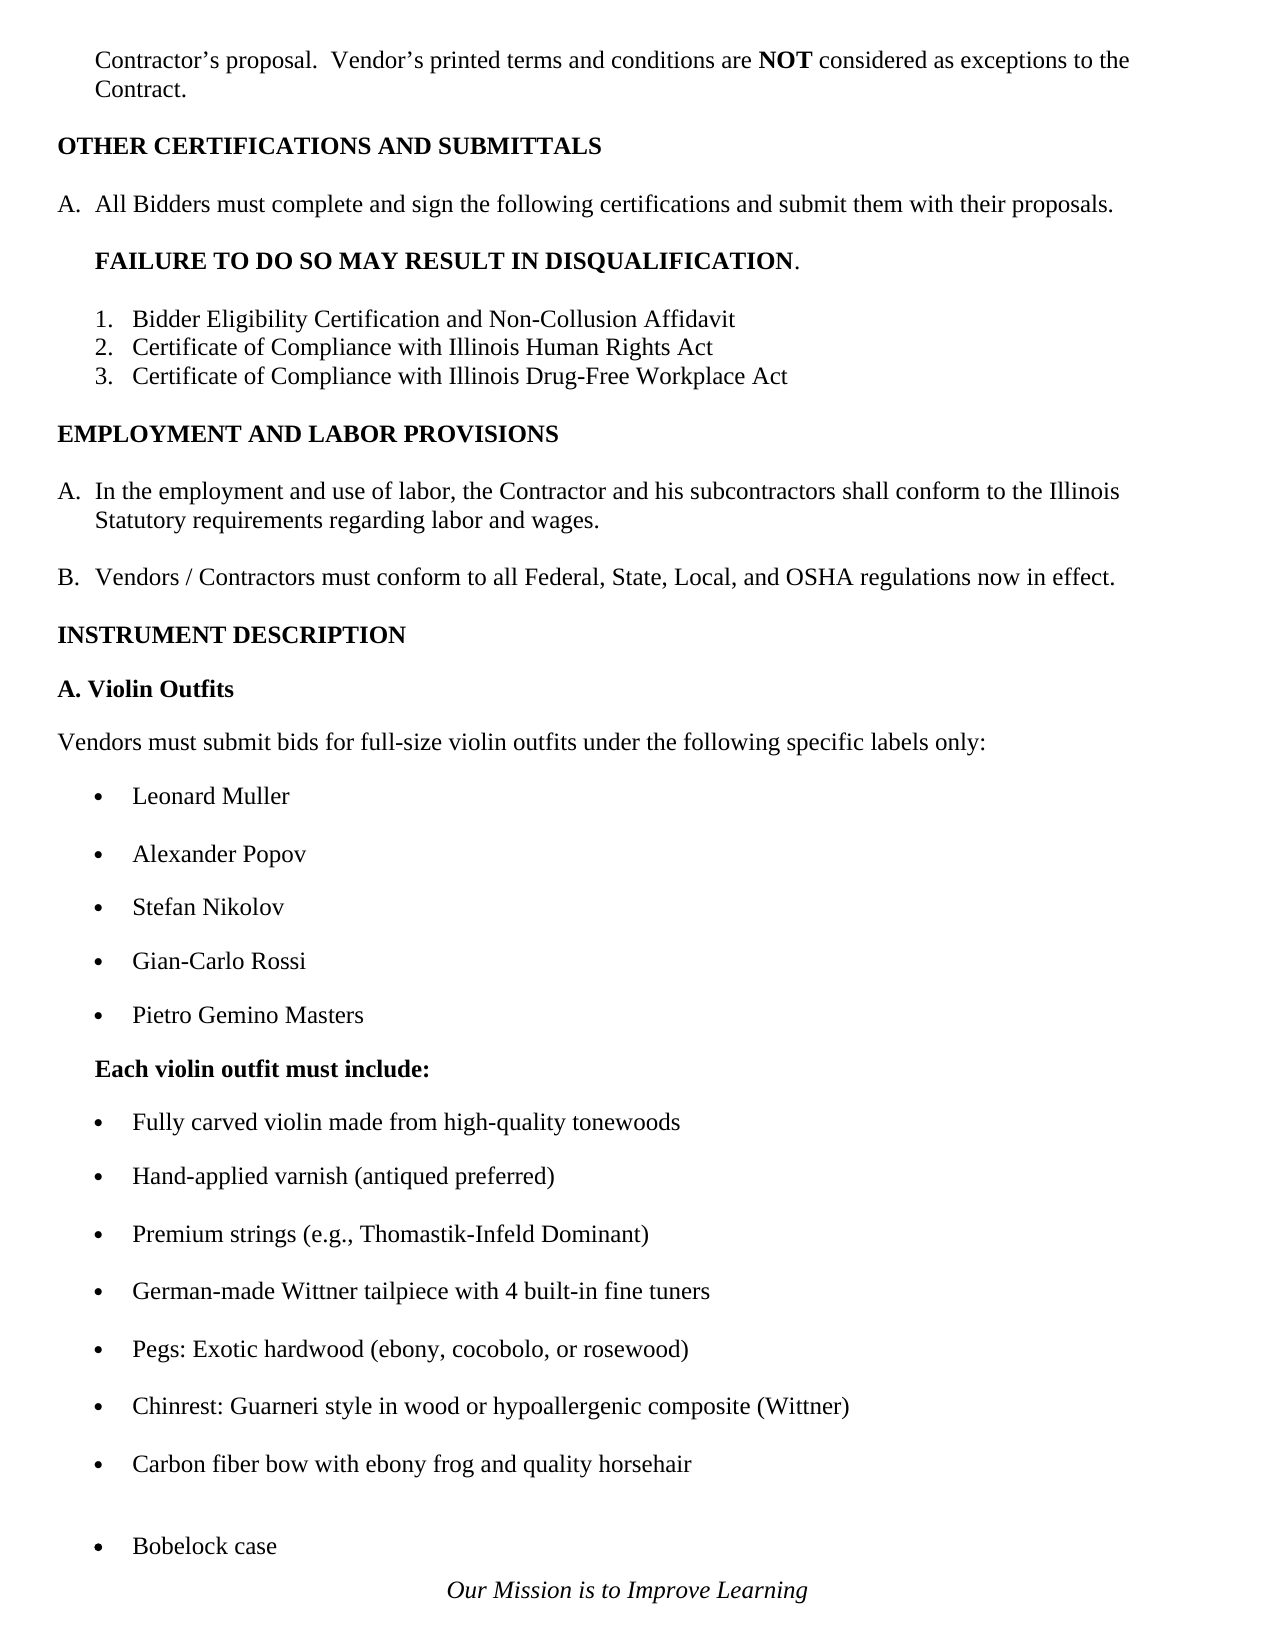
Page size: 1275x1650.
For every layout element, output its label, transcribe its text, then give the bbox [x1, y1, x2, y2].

text Vendors must submit bids for full-size violin outfits under the following specific labels only: [57, 727, 1200, 756]
list Stefan Nikolov [94, 892, 1200, 921]
list Leonard Muller [94, 781, 1200, 839]
list Bobelock case [94, 1531, 1200, 1560]
list Certificate of Compliance with Illinois Human Rights Act [94, 332, 1200, 361]
text INSTRUMENT DESCRIPTION [57, 620, 1200, 649]
list Fully carved violin made from high-quality tonewoods [94, 1107, 1200, 1136]
list All Bidders must complete and sign the following certifications and submit them with their proposals. [57, 189, 1200, 217]
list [57, 45, 1200, 102]
text EMPLOYMENT LABOR PROVISIONS [57, 419, 1200, 447]
text OTHER CERTIFICATIONS AND SUBMITTALS [57, 131, 1200, 160]
list Chinrest: Guarneri style in wood or hypoallergenic composite (Wittner) [94, 1391, 1200, 1449]
list In the employment and use of labor, the Contractor and his subcontractors shall conform to the Illinois Statutory requirements regarding labor and wages. [57, 476, 1200, 534]
list Pegs: Exotic hardwood (ebony, cocobolo, or rosewood) [94, 1334, 1200, 1391]
list Bidder Eligibility Certification and Non-Collusion Affidavit [94, 304, 1200, 332]
list Carbon fiber bow with ebony frog and quality horsehair [94, 1449, 1200, 1506]
text FAILURE TO DO SO MAY RESULT IN DISQUALIFICATION. [94, 246, 1200, 275]
text Each violin outfit must include: [94, 1054, 1200, 1082]
list Alexander Popov [94, 839, 1200, 867]
list Pietro Gemino Masters [94, 1000, 1200, 1029]
list Hand-applied varnish (antiqued preferred) [94, 1161, 1200, 1219]
list German-made Wittner tailpiece with 4 built-in fine tuners [94, 1276, 1200, 1334]
list Gian-Carlo Rossi [94, 946, 1200, 975]
text A. Violin Outfits [57, 674, 1200, 702]
list Vendors / Contractors must conform to all Federal, State, Local, and OSHA regulations now in effect. [57, 562, 1200, 591]
list Premium strings (e.g., Thomastik-Infeld Dominant) [94, 1219, 1200, 1276]
list Certificate of Compliance with Illinois Drug-Free Workplace Act [94, 361, 1200, 390]
